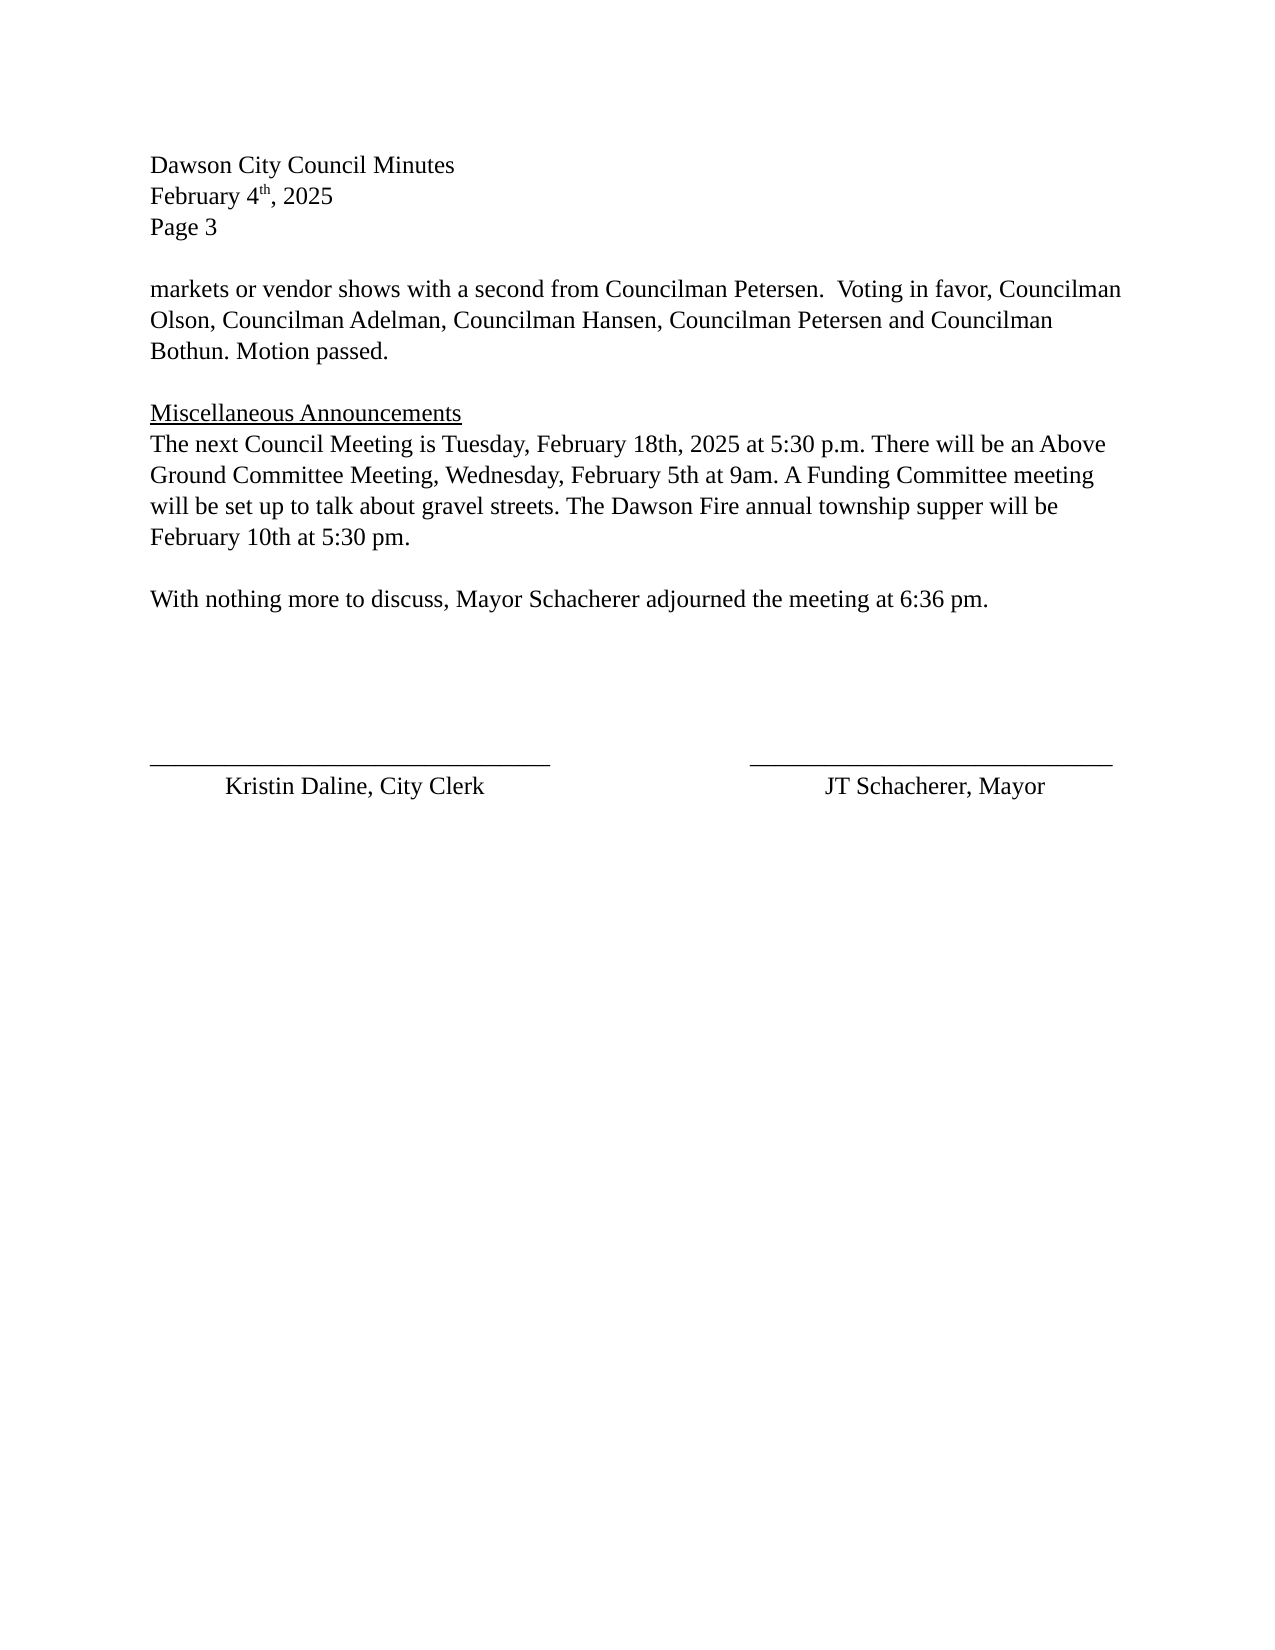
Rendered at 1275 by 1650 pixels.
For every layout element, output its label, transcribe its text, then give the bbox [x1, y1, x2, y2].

text ________________________________ _____________________________ [150, 740, 1125, 768]
text With nothing more to discuss, Mayor Schacherer adjourned the meeting at 6:36 pm. [150, 584, 1125, 613]
text Kristin Daline, City Clerk JT Schacherer, Mayor [150, 771, 1125, 799]
text Page 3 [150, 212, 1125, 241]
text The next Council Meeting is Tuesday, February 18th, 2025 at 5:30 p.m. There will be an Above Ground Committee Meeting, Wednesday, February 5th at 9am. A Funding Committee meeting will be set up to talk about gravel streets. The Dawson Fire annual township supper will be February 10th at 5:30 pm. [150, 429, 1125, 551]
text February 4th, 2025 [150, 181, 1125, 210]
text Dawson City Council Minutes [150, 150, 1125, 179]
text Miscellaneous Announcements [150, 398, 1125, 427]
text markets or vendor shows with a second from Councilman Petersen. Voting in favor, Councilman Olson, Councilman Adelman, Councilman Hansen, Councilman Petersen and Councilman Bothun. Motion passed. [150, 274, 1125, 365]
